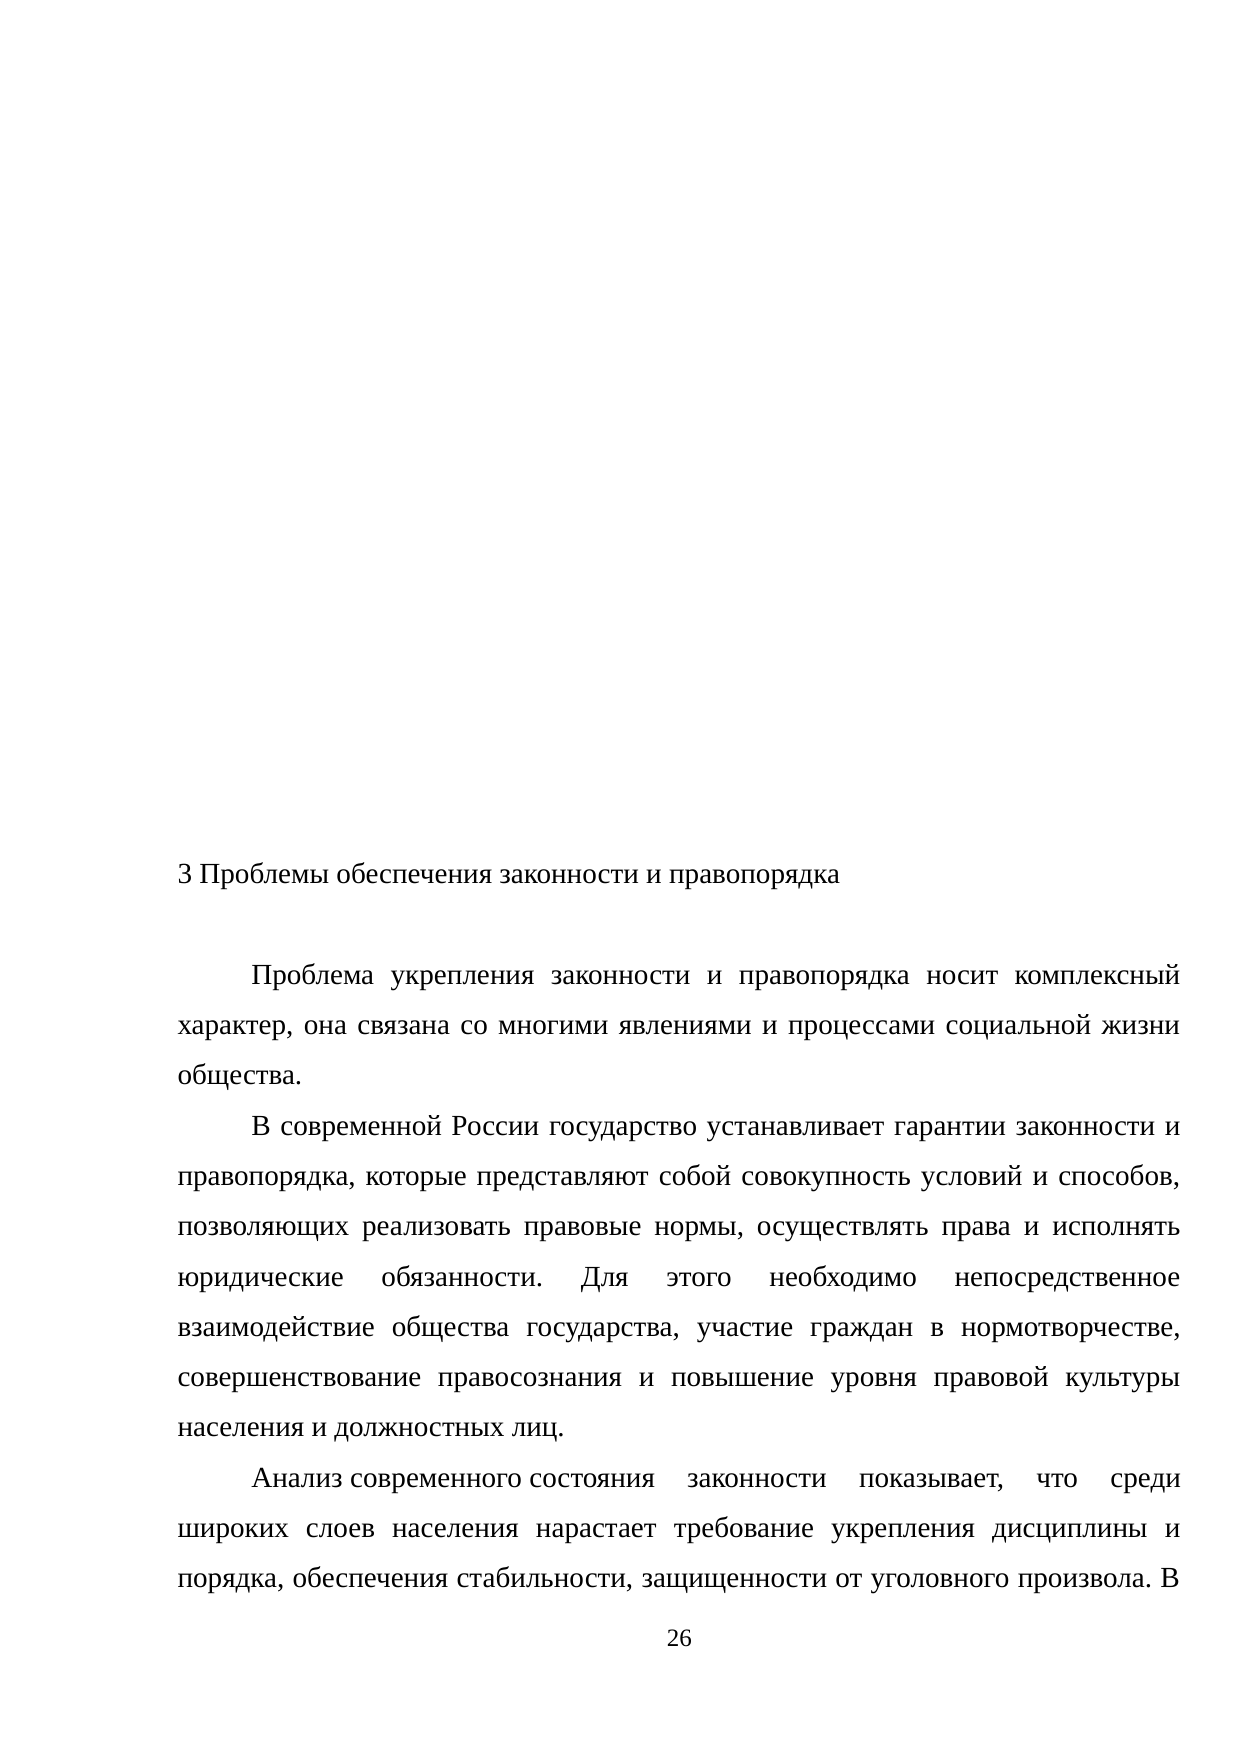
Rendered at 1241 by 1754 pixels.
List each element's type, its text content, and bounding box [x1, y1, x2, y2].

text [177, 1460, 1181, 1594]
text В современной России государство устанавливает гарантии законности и правопорядка, которые представляют собой совокупность условий и способов, позволяющих реализовать правовые нормы, осуществлять права и исполнять юридические обязанности. Для этого необходимо непосредственное взаимодействие общества государства, участие граждан в нормотворчестве, совершенствование правосознания и повышение уровня правовой культуры населения и должностных лиц. [177, 1108, 1181, 1443]
text 3 Проблемы обеспечения законности и правопорядка [177, 856, 1181, 890]
text Проблема укрепления законности и правопорядка носит комплексный характер, она связана со многими явлениями и процессами социальной жизни общества. [177, 957, 1181, 1091]
